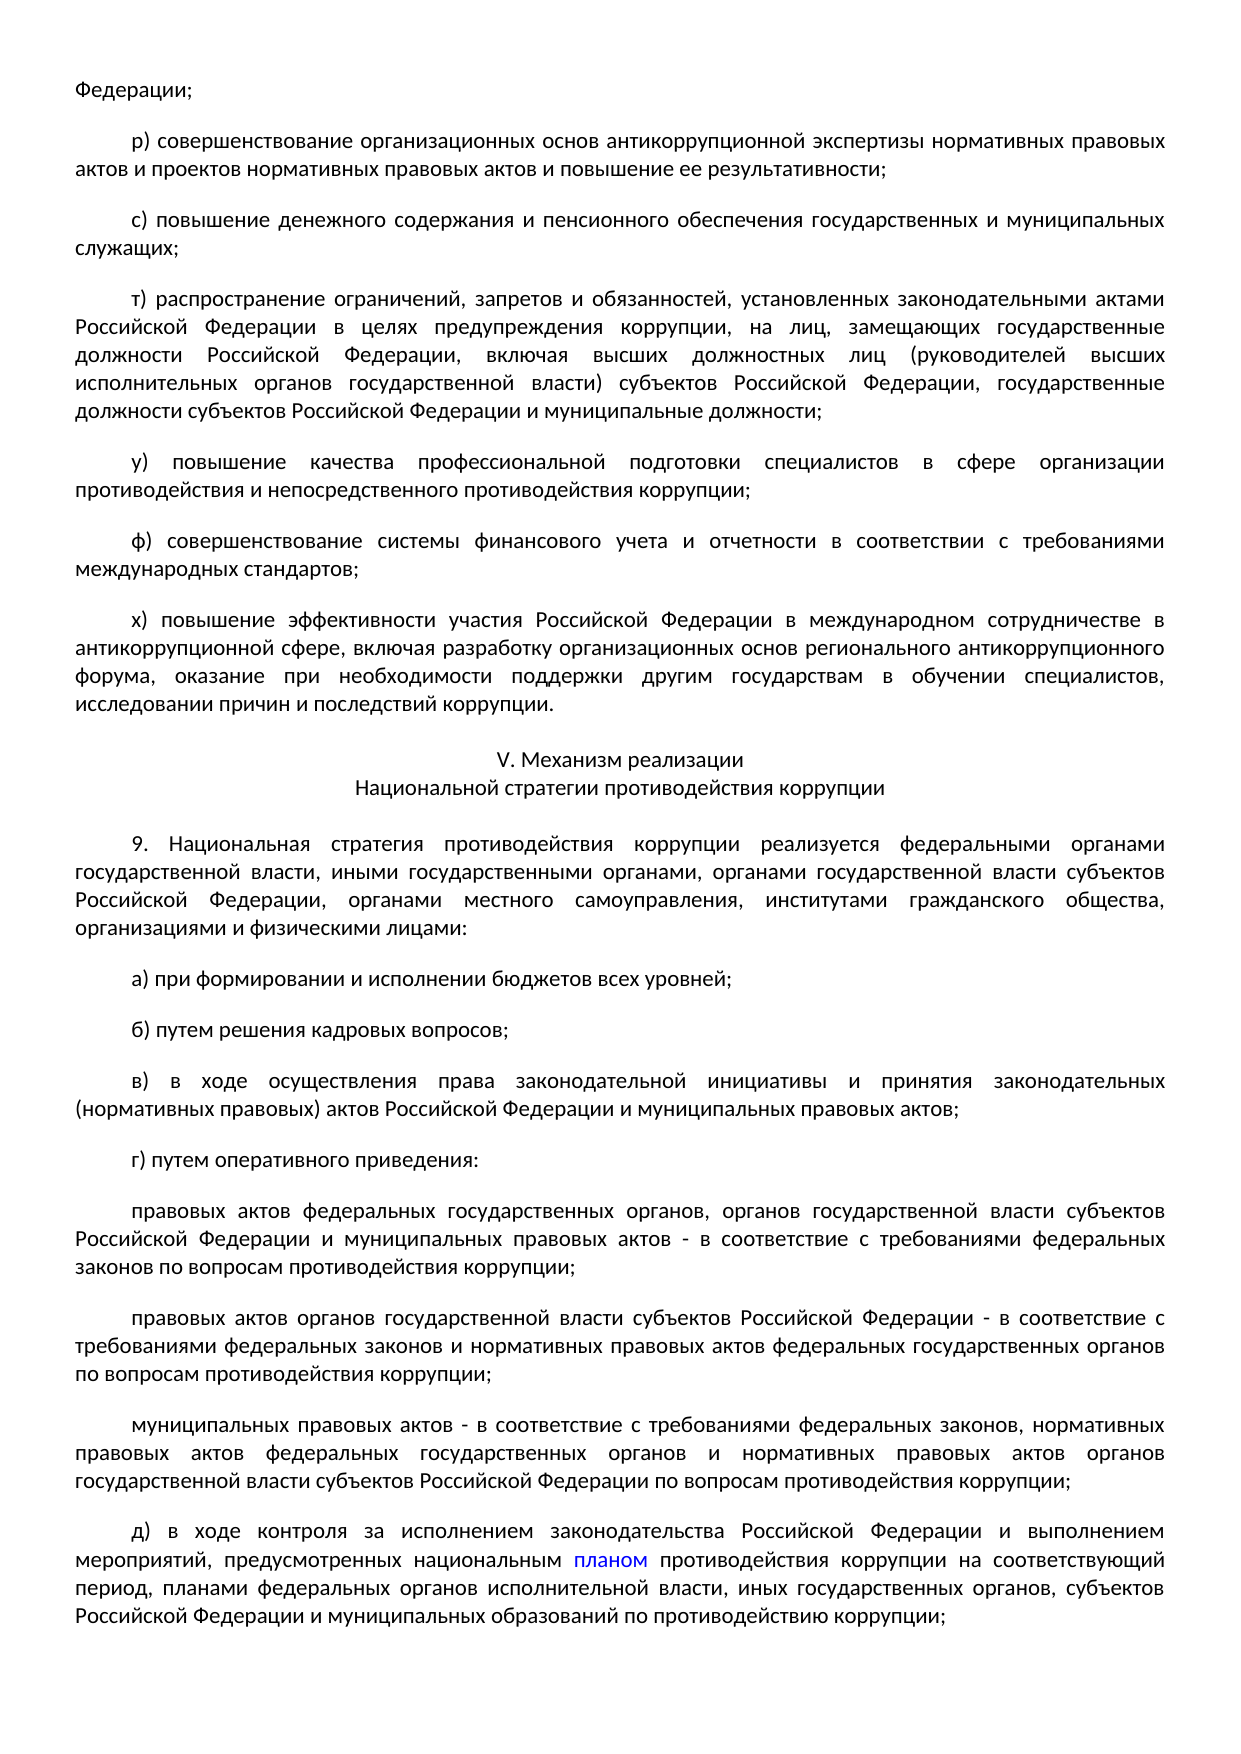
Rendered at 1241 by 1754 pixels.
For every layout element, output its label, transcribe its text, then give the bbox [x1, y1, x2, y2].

text 9. Национальная стратегия противодействия коррупции реализуется федеральными органами государственной власти, иными государственными органами, органами государственной власти субъектов Российской Федерации, органами местного самоуправления, институтами гражданского общества, организациями и физическими лицами: [75, 829, 1165, 941]
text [75, 75, 1165, 103]
text в) в ходе осуществления права законодательной инициативы и принятия законодательных (нормативных правовых) актов Российской Федерации и муниципальных правовых актов; [75, 1066, 1165, 1122]
text г) путем оперативного приведения: [75, 1145, 1165, 1173]
text х) повышение эффективности участия Российской Федерации в международном сотрудничестве в антикоррупционной сфере, включая разработку организационных основ регионального антикоррупционного форума, оказание при необходимости поддержки другим государствам в обучении специалистов, исследовании причин и последствий коррупции. [75, 605, 1165, 717]
text Национальной стратегии противодействия коррупции [75, 773, 1165, 801]
text правовых актов органов государственной власти субъектов Российской Федерации - в соответствие с требованиями федеральных законов и нормативных правовых актов федеральных государственных органов по вопросам противодействия коррупции; [75, 1303, 1165, 1387]
text с) повышение денежного содержания и пенсионного обеспечения государственных и муниципальных служащих; [75, 205, 1165, 261]
text ф) совершенствование системы финансового учета и отчетности в соответствии с требованиями международных стандартов; [75, 526, 1165, 582]
text муниципальных правовых актов - в соответствие с требованиями федеральных законов, нормативных правовых актов федеральных государственных органов и нормативных правовых актов органов государственной власти субъектов Российской Федерации по вопросам противодействия коррупции; [75, 1410, 1165, 1494]
text р) совершенствование организационных основ антикоррупционной экспертизы нормативных правовых актов и проектов нормативных правовых актов и повышение ее результативности; [75, 126, 1165, 182]
text правовых актов федеральных государственных органов, органов государственной власти субъектов Российской Федерации и муниципальных правовых актов - в соответствие с требованиями федеральных законов по вопросам противодействия коррупции; [75, 1196, 1165, 1280]
text б) путем решения кадровых вопросов; [75, 1015, 1165, 1043]
text т) распространение ограничений, запретов и обязанностей, установленных законодательными актами Российской Федерации в целях предупреждения коррупции, на лиц, замещающих государственные должности Российской Федерации, включая высших должностных лиц (руководителей высших исполнительных органов государственной власти) субъектов Российской Федерации, государственные должности субъектов Российской Федерации и муниципальные должности; [75, 284, 1165, 424]
text V. Механизм реализации [75, 745, 1165, 773]
text а) при формировании и исполнении бюджетов всех уровней; [75, 964, 1165, 992]
text у) повышение качества профессиональной подготовки специалистов в сфере организации противодействия и непосредственного противодействия коррупции; [75, 447, 1165, 503]
text д) в ходе контроля за исполнением законодательства Российской Федерации и выполнением мероприятий, предусмотренных национальным планом противодействия коррупции на соответствующий период, планами федеральных органов исполнительной власти, иных государственных органов, субъектов Российской Федерации и муниципальных образований по противодействию коррупции; [75, 1517, 1165, 1629]
